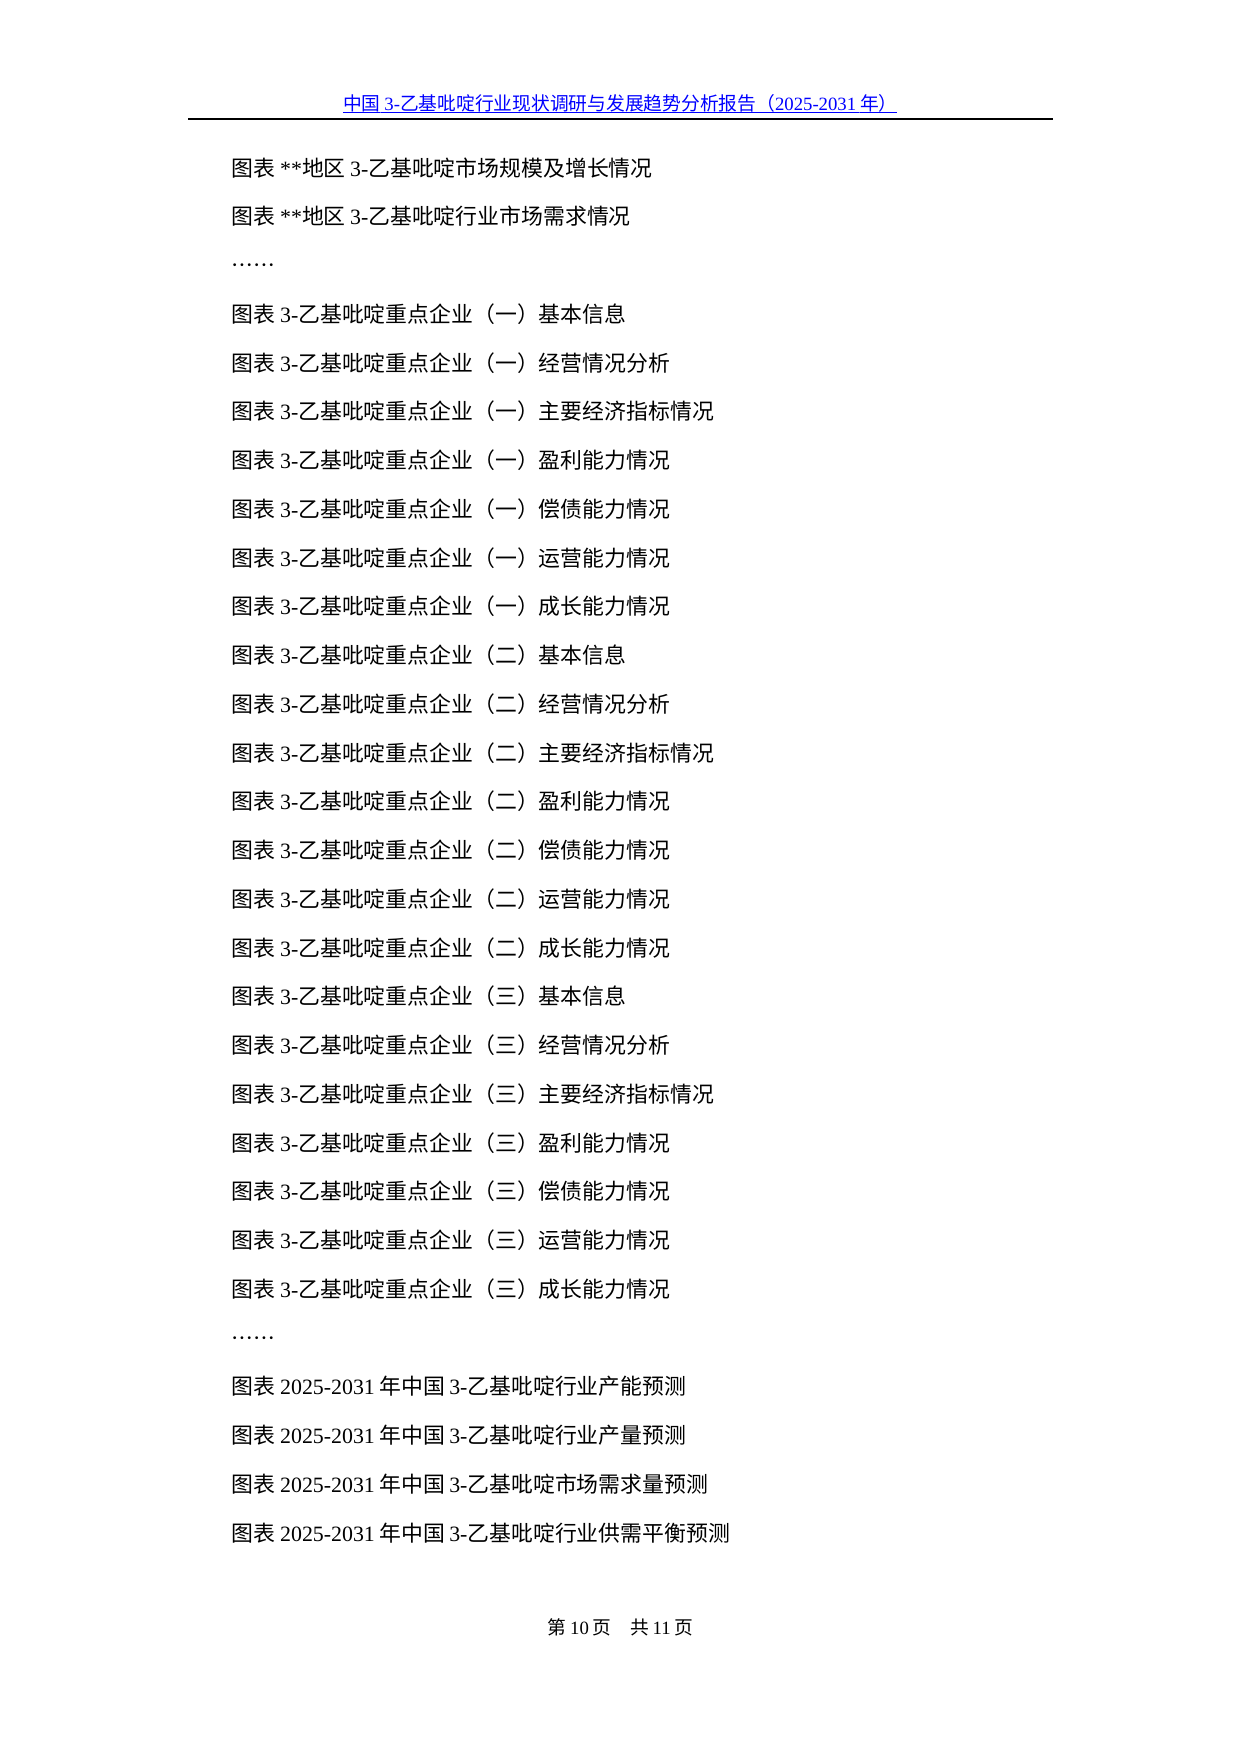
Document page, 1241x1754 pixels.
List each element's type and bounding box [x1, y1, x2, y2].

text [187, 150, 1053, 1548]
